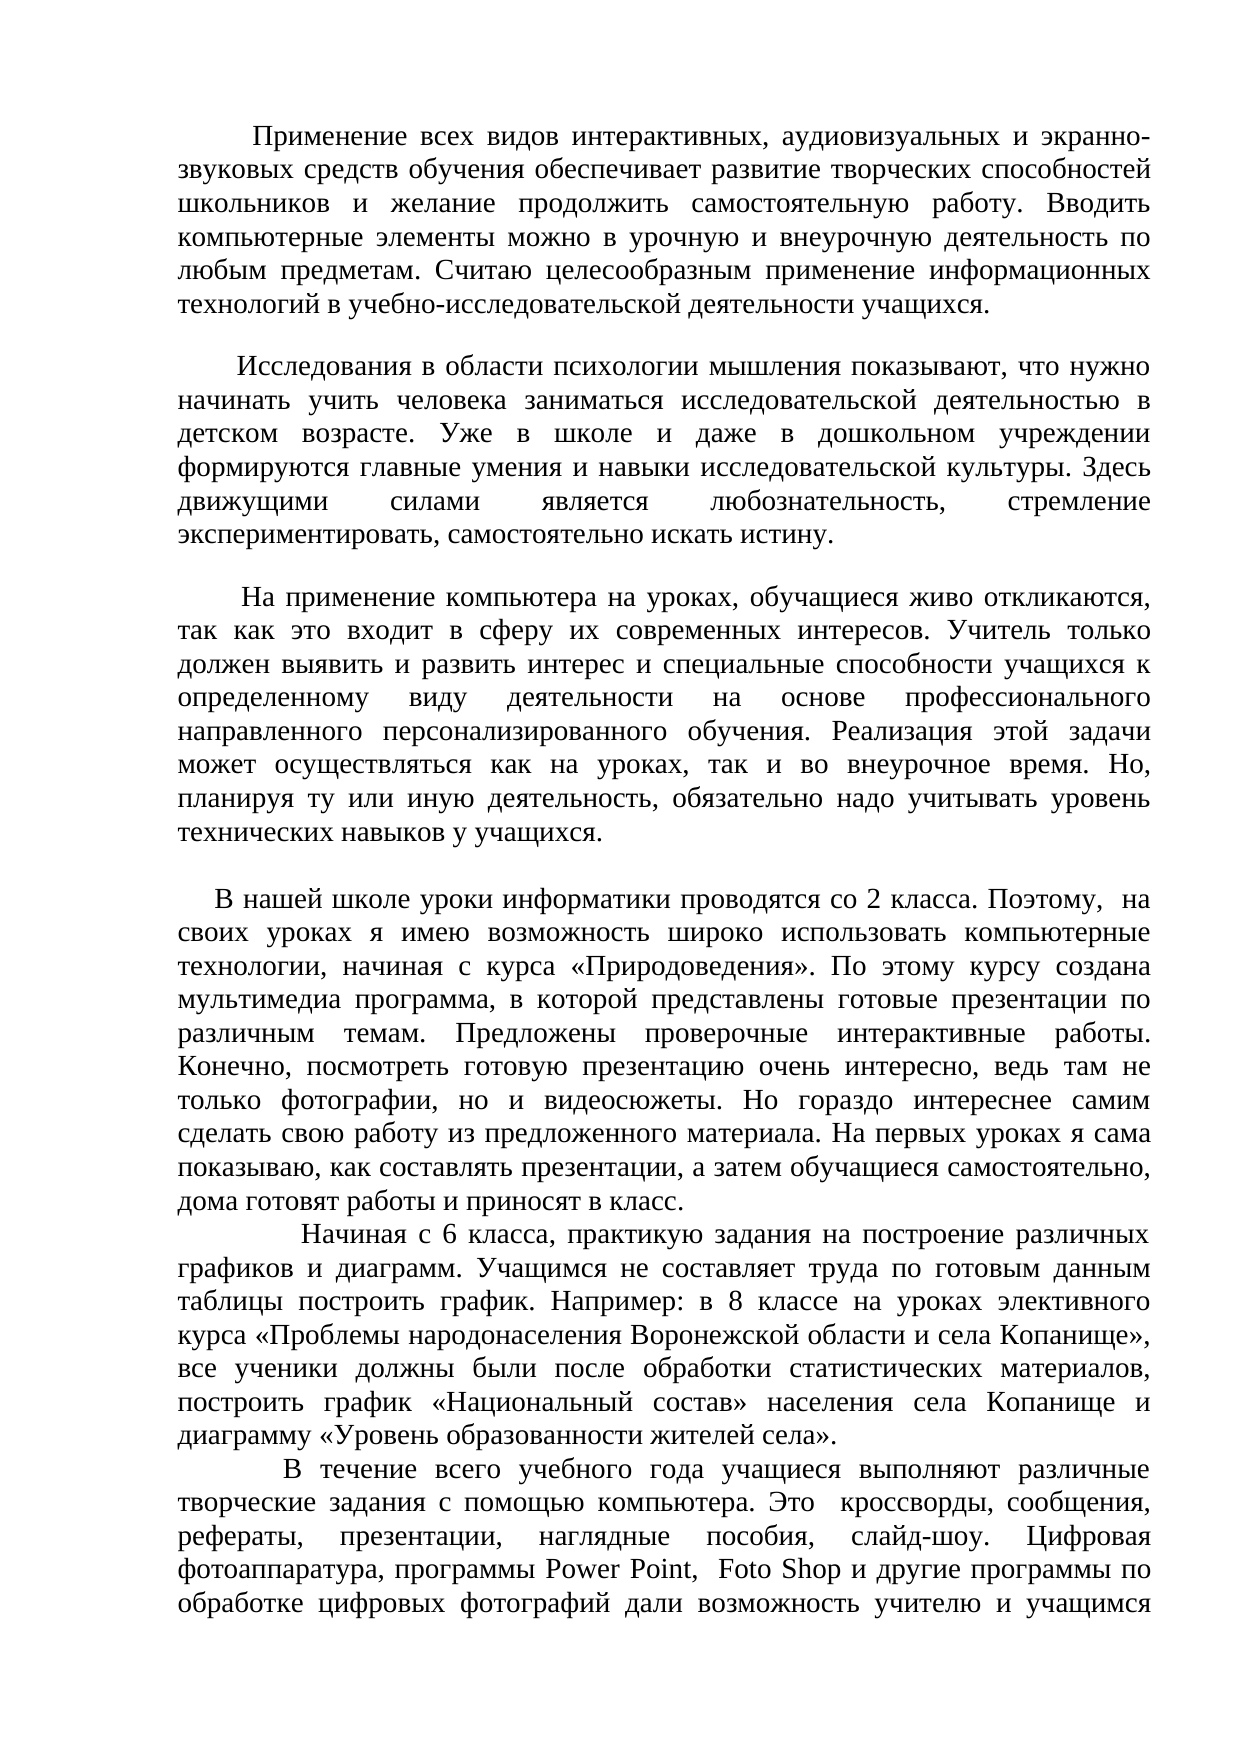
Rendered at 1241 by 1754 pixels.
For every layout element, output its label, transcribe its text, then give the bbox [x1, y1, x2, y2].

text В нашей школе уроки информатики проводятся со 2 класса. Поэтому, на своих уроках я имею возможность широко использовать компьютерные технологии, начиная с курса «Природоведения». По этому курсу создана мультимедиа программа, в которой представлены готовые презентации по различным темам. Предложены проверочные интерактивные работы. Конечно, посмотреть готовую презентацию очень интересно, ведь там не только фотографии, но и видеосюжеты. Но гораздо интереснее самим сделать свою работу из предложенного материала. На первых уроках я сама показываю, как составлять презентации, а затем обучащиеся самостоятельно, дома готовят работы и приносят в класс. [177, 881, 1152, 1216]
text Начиная с 6 класса, практикую задания на построение различных графиков и диаграмм. Учащимся не составляет труда по готовым данным таблицы построить график. Например: в 8 классе на уроках элективного курса «Проблемы народонаселения Воронежской области и села Копанище», все ученики должны были после обработки статистических материалов, построить график «Национальный состав» населения села Копанище и диаграмму «Уровень образованности жителей села». [177, 1216, 1152, 1451]
text Применение всех видов интерактивных, аудиовизуальных и экранно-звуковых средств обучения обеспечивает развитие творческих способностей школьников и желание продолжить самостоятельную работу. Вводить компьютерные элементы можно в урочную и внеурочную деятельность по любым предметам. Считаю целесообразным применение информационных технологий в учебно-исследовательской деятельности учащихся. [177, 118, 1152, 319]
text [177, 1451, 1152, 1619]
text На применение компьютера на уроках, обучащиеся живо откликаются, так как это входит в сферу их современных интересов. Учитель только должен выявить и развить интерес и специальные способности учащихся к определенному виду деятельности на основе профессионального направленного персонализированного обучения. Реализация этой задачи может осуществляться как на уроках, так и во внеурочное время. Но, планируя ту или иную деятельность, обязательно надо учитывать уровень технических навыков у учащихся. [177, 579, 1152, 847]
text Исследования в области психологии мышления показывают, что нужно начинать учить человека заниматься исследовательской деятельностью в детском возрасте. Уже в школе и даже в дошкольном учреждении формируются главные умения и навыки исследовательской культуры. Здесь движущими силами является любознательность, стремление экспериментировать, самостоятельно искать истину. [177, 348, 1152, 550]
